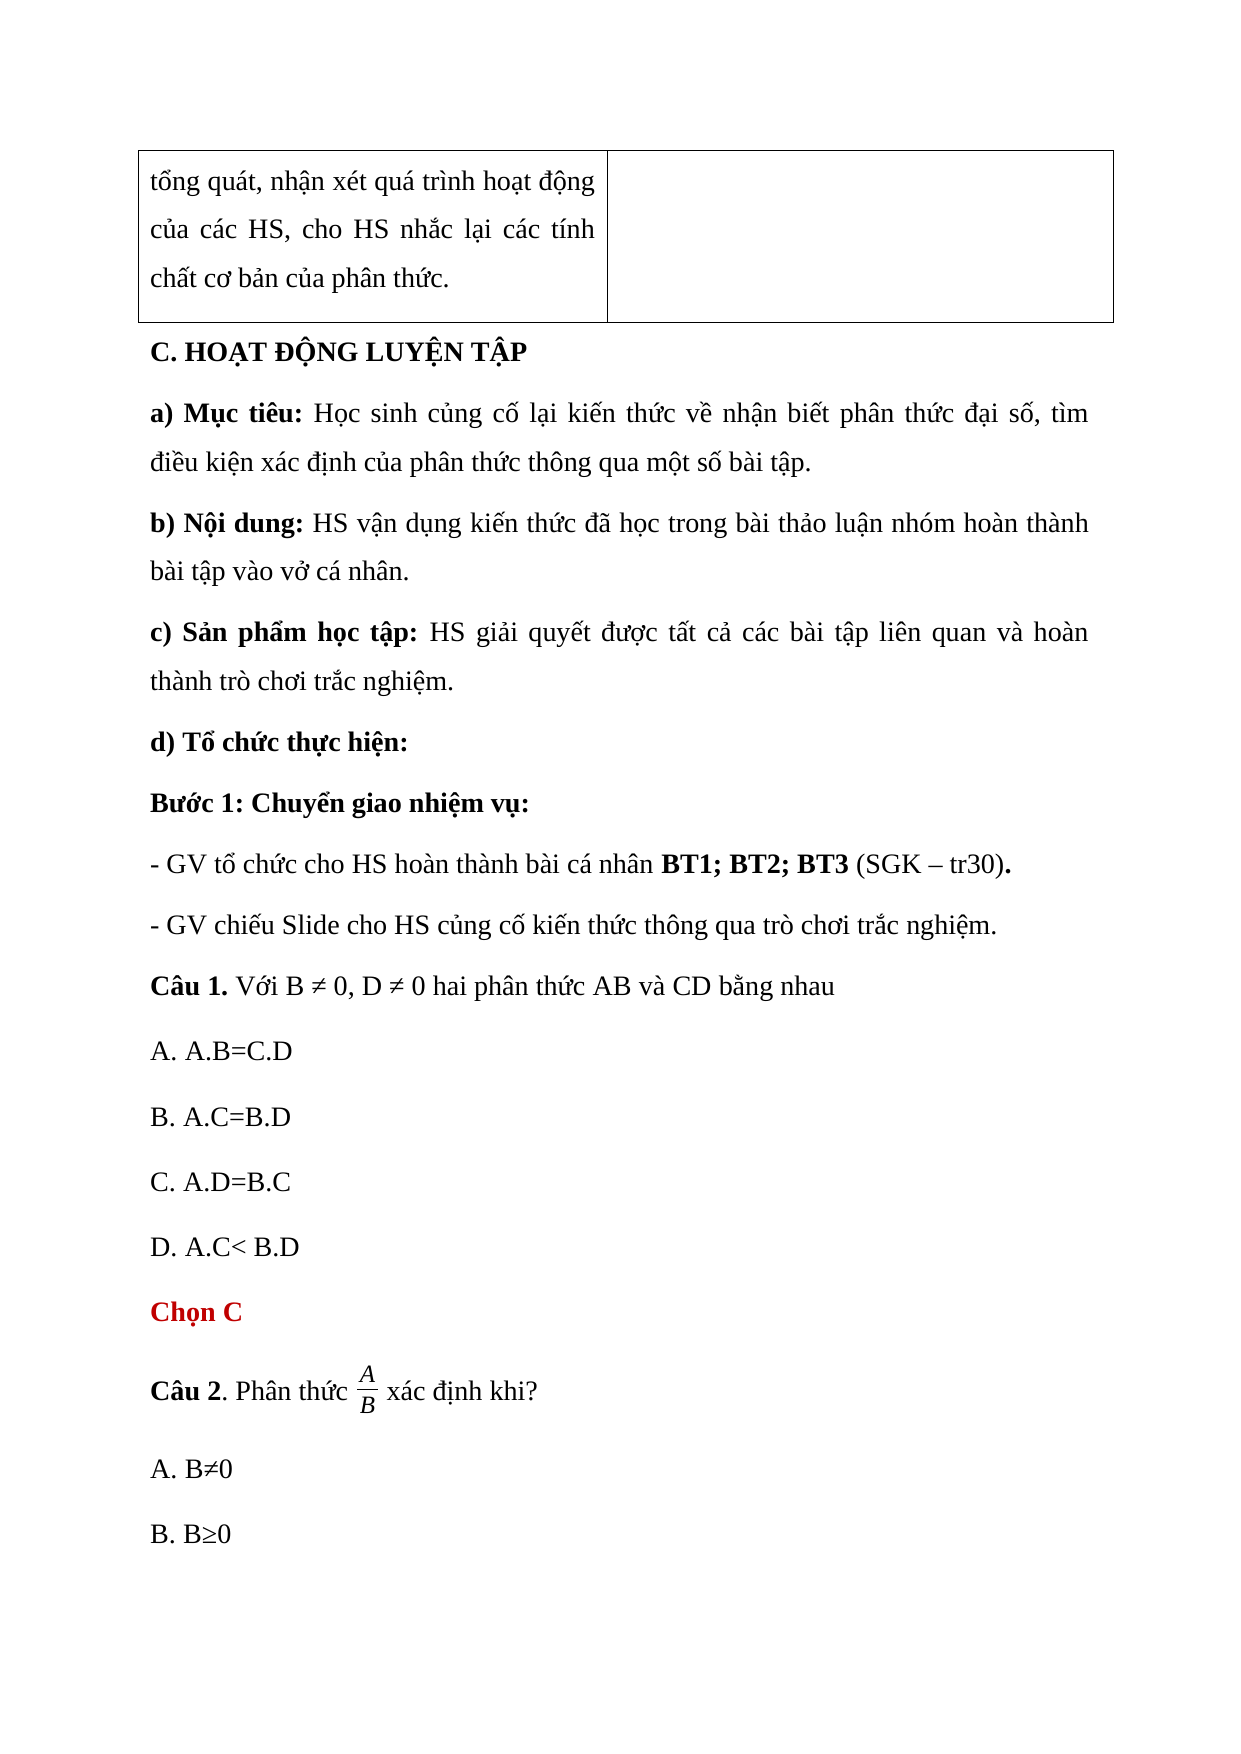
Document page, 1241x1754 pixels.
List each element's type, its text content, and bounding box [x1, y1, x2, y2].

text b) Nội dung: HS vận dụng kiến thức đã học trong bài thảo luận nhóm hoàn thành bài tập vào vở cá nhân. [150, 506, 1090, 587]
text - GV tổ chức cho HS hoàn thành bài cá nhân BT1; BT2; BT3 (SGK – tr30). [150, 847, 1090, 879]
text C. HOẠT ĐỘNG LUYỆN TẬP [150, 335, 1090, 368]
text - GV chiếu Slide cho HS củng cố kiến thức thông qua trò chơi trắc nghiệm. [150, 908, 1090, 941]
text B. B≥0 [150, 1517, 1090, 1550]
text Bước 1: Chuyển giao nhiệm vụ: [150, 786, 1090, 818]
text d) Tổ chức thực hiện: [150, 725, 1090, 757]
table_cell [139, 151, 607, 322]
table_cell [608, 151, 1113, 322]
text C. A.D=B.C [150, 1165, 1090, 1197]
text D. A.C< B.D [150, 1230, 1090, 1262]
text A. A.B=C.D [150, 1034, 1090, 1067]
text A. B≠0 [150, 1452, 1090, 1484]
text a) Mục tiêu: Học sinh củng cố lại kiến thức về nhận biết phân thức đại số, tìm điều kiện xác định của phân thức thông qua một số bài tập. [150, 396, 1090, 477]
text Câu 2. Phân thức xác định khi? [150, 1360, 1090, 1419]
text c) Sản phẩm học tập: HS giải quyết được tất cả các bài tập liên quan và hoàn thành trò chơi trắc nghiệm. [150, 615, 1090, 696]
text Chọn C [150, 1295, 1090, 1328]
text B. A.C=B.D [150, 1099, 1090, 1132]
text Câu 1. Với B ≠ 0, D ≠ 0 hai phân thức AB và CD bằng nhau [150, 969, 1090, 1002]
